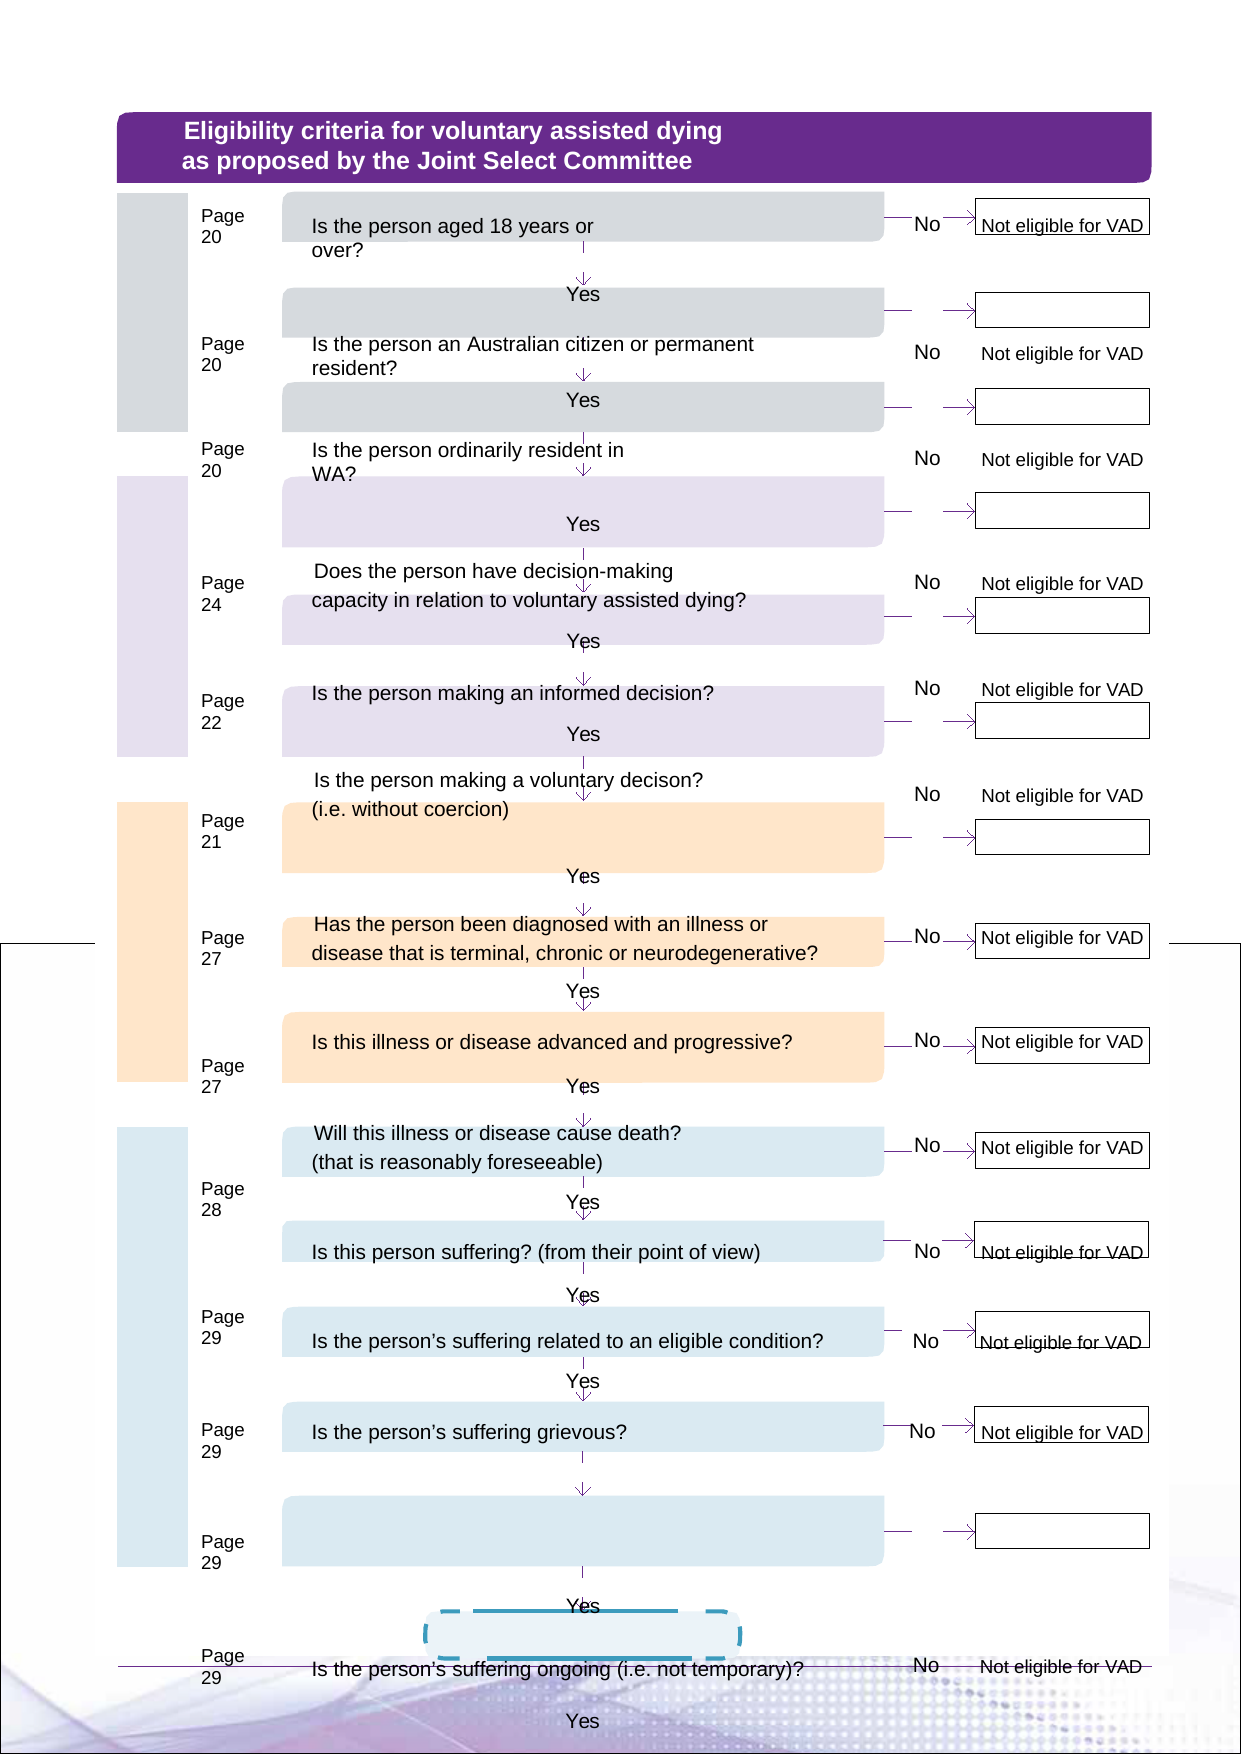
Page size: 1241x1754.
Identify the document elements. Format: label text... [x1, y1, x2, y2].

text Yes [507, 1594, 659, 1618]
text No Not eligible for VAD [914, 1028, 1163, 1053]
text Page 29 [201, 1306, 271, 1349]
text No Not eligible for VAD [914, 781, 1163, 806]
text Page 27 [201, 927, 271, 970]
text No Not eligible for VAD [912, 1239, 1163, 1264]
text Is the person making a voluntary decison? (i.e. without coercion) [311, 768, 736, 821]
text Yes [507, 282, 659, 306]
text Page 29 [201, 1645, 271, 1688]
text Page 22 [201, 690, 271, 733]
text Will this illness or disease cause death? (that is reasonably foreseeable) [311, 1121, 721, 1174]
text Is the person aged 18 years or over? [311, 214, 652, 262]
text Is this illness or disease advanced and progressive? [311, 1030, 846, 1054]
text No Not eligible for VAD [914, 446, 1163, 471]
text Is the person’s suffering related to an eligible condition? [311, 1329, 846, 1353]
text Page 20 [201, 438, 271, 481]
text Is the person’s suffering ongoing (i.e. not temporary)? [311, 1657, 805, 1681]
text No Not eligible for VAD [909, 1328, 1163, 1354]
text Yes [564, 1283, 602, 1307]
text Has the person been diagnosed with an illness or disease that is terminal, chronic or neurodegenerative? [311, 912, 846, 964]
text No Not eligible for VAD [914, 570, 1163, 595]
text Yes [566, 722, 756, 746]
text Page 20 [201, 204, 271, 248]
text Page 24 [201, 572, 271, 615]
text Yes [507, 388, 659, 412]
text Page 20 [201, 332, 271, 375]
text No Not eligible for VAD [914, 676, 1163, 701]
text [913, 1653, 1163, 1678]
text Yes [171, 1709, 994, 1733]
text Is the person making an informed decision? [311, 681, 756, 705]
text Is this person suffering? (from their point of view) [311, 1239, 846, 1263]
text No Not eligible for VAD [909, 1419, 1163, 1444]
text Yes [564, 979, 602, 1003]
text Is the person’s suffering grievous? [311, 1419, 846, 1443]
subtitle Eligibility criteria for voluntary assisted dying as proposed by the Joint Select Committee [182, 116, 747, 175]
text Page 21 [201, 810, 271, 853]
text No Not eligible for VAD [914, 212, 1163, 237]
text No Not eligible for VAD [914, 340, 1163, 365]
text Yes [564, 1190, 602, 1214]
text Yes [566, 629, 756, 653]
picture [1, 944, 1240, 1753]
picture [271, 1656, 428, 1666]
text No Not eligible for VAD [914, 1133, 1163, 1158]
text Is the person ordinarily resident in WA? [312, 438, 674, 486]
text Yes [564, 1074, 602, 1098]
picture [737, 1656, 913, 1666]
text Yes [507, 511, 659, 535]
text Is the person an Australian citizen or permanent resident? [312, 332, 844, 380]
text Page 28 [201, 1178, 271, 1221]
text No Not eligible for VAD [914, 924, 1163, 949]
text Yes [564, 1369, 602, 1393]
text Page 29 [201, 1531, 271, 1574]
text Does the person have decision-making capacity in relation to voluntary assisted dying? [311, 559, 756, 612]
text Yes [507, 864, 659, 888]
text Page 27 [201, 1054, 271, 1097]
text Page 29 [201, 1419, 271, 1462]
